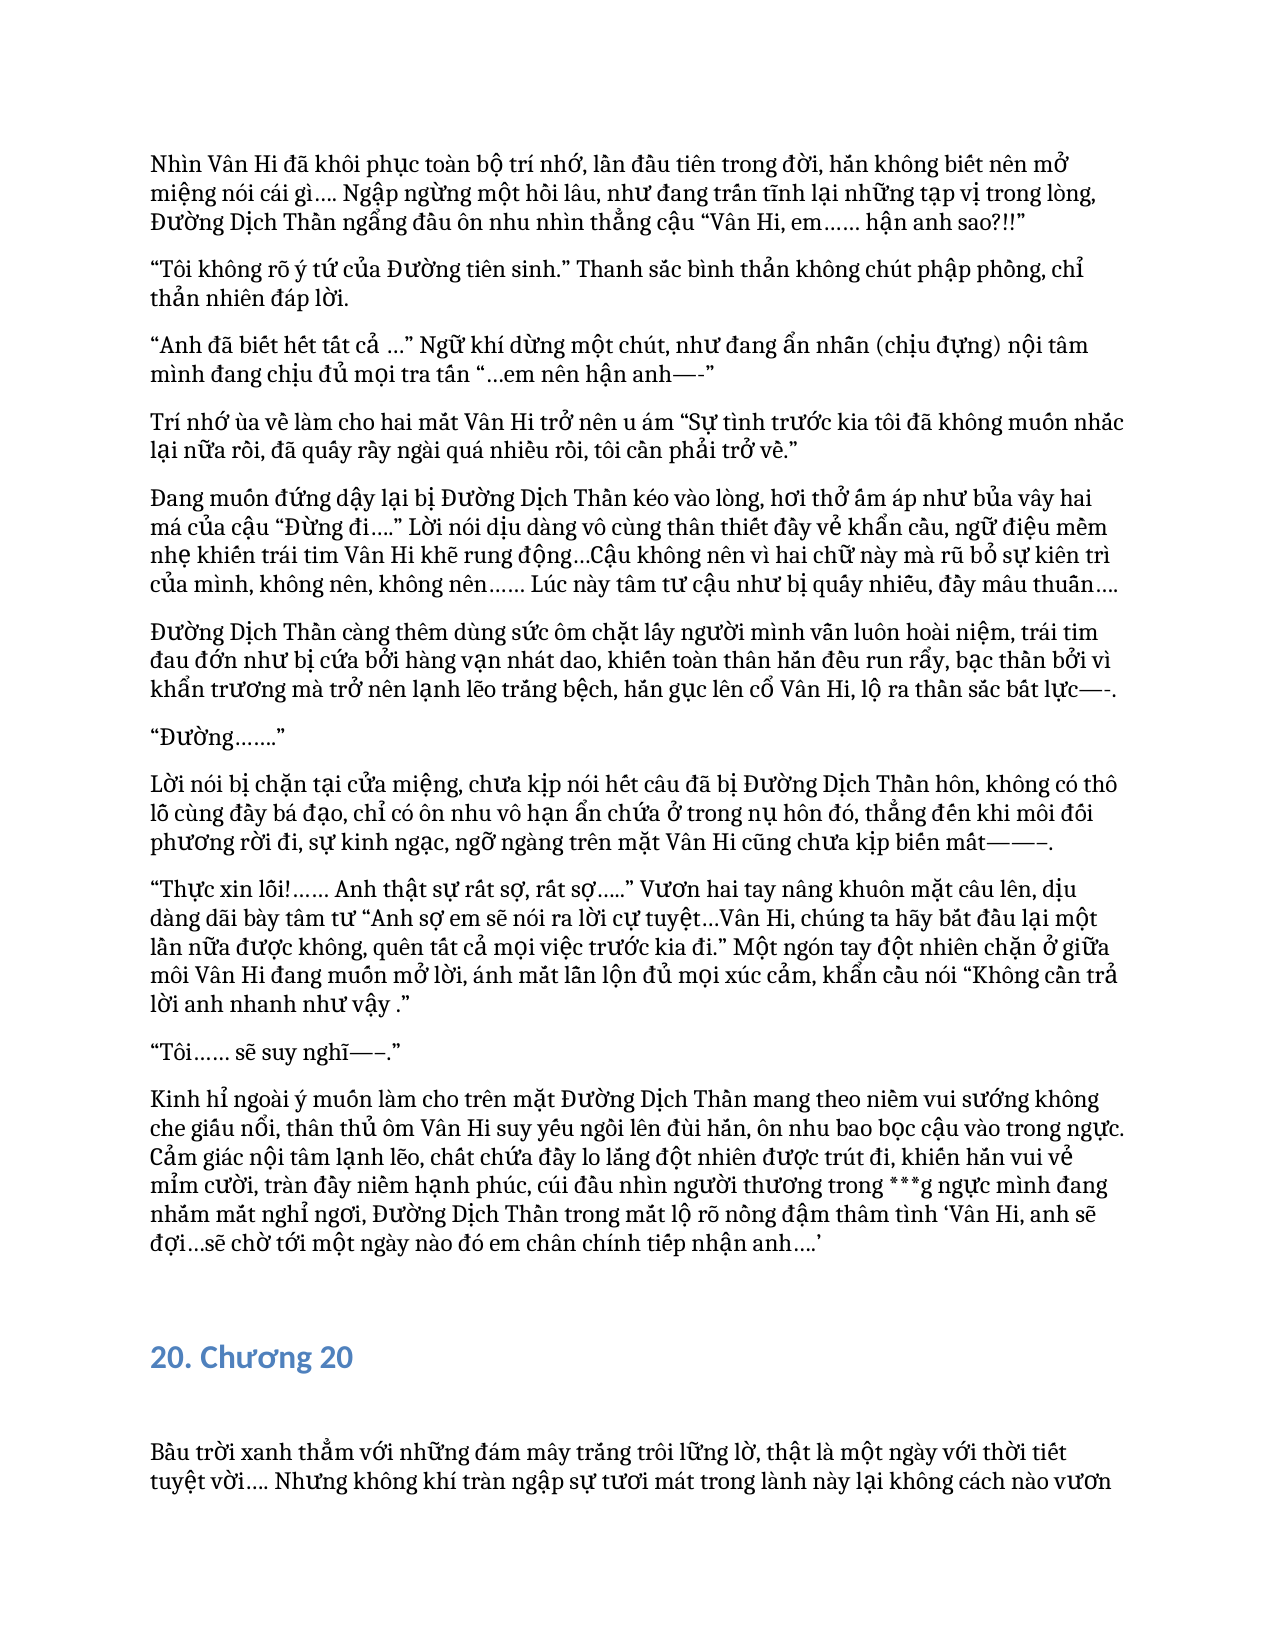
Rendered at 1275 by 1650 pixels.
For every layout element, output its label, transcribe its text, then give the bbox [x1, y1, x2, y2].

text Kinh hỉ ngoài ý muốn làm cho trên mặt Đường Dịch Thần mang theo niềm vui sướng không che giấu nổi, thân thủ ôm Vân Hi suy yếu ngồi lên đùi hắn, ôn nhu bao bọc cậu vào trong ngực. Cảm giác nội tâm lạnh lẽo, chất chứa đầy lo lắng đột nhiên được trút đi, khiến hắn vui vẻ mỉm cười, tràn đầy niềm hạnh phúc, cúi đầu nhìn người thương trong ***g ngực mình đang nhắm mắt nghỉ ngơi, Đường Dịch Thần trong mắt lộ rõ nồng đậm thâm tình ‘Vân Hi, anh sẽ đợi…sẽ chờ tới một ngày nào đó em chân chính tiếp nhận anh….’ [150, 1085, 1125, 1315]
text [150, 1380, 1125, 1495]
text “Tôi…… sẽ suy nghĩ—–.” [150, 1037, 1125, 1066]
text “Tôi không rõ ý tứ của Đường tiên sinh.” Thanh sắc bình thản không chút phập phồng, chỉ thản nhiên đáp lời. [150, 255, 1125, 312]
text “Đường…….” [150, 722, 1125, 751]
text “Anh đã biết hết tất cả …” Ngữ khí dừng một chút, như đang ẩn nhẫn (chịu đựng) nội tâm mình đang chịu đủ mọi tra tấn “…em nên hận anh—-” [150, 331, 1125, 389]
subtitle 20. Chương 20 [150, 1336, 1125, 1377]
text “Thực xin lỗi!…… Anh thật sự rất sợ, rất sợ…..” Vươn hai tay nâng khuôn mặt câu lên, dịu dàng dãi bày tâm tư “Anh sợ em sẽ nói ra lời cự tuyệt…Vân Hi, chúng ta hãy bắt đầu lại một lần nữa được không, quên tất cả mọi việc trước kia đi.” Một ngón tay đột nhiên chặn ở giữa môi Vân Hi đang muốn mở lời, ánh mắt lẫn lộn đủ mọi xúc cảm, khẩn cầu nói “Không cần trả lời anh nhanh như vậy .” [150, 875, 1125, 1019]
text Trí nhớ ùa về làm cho hai mắt Vân Hi trở nên u ám “Sự tình trước kia tôi đã không muốn nhắc lại nữa rồi, đã quấy rầy ngài quá nhiều rồi, tôi cần phải trở về.” [150, 407, 1125, 465]
text Lời nói bị chặn tại cửa miệng, chưa kịp nói hết câu đã bị Đường Dịch Thần hôn, không có thô lỗ cùng đầy bá đạo, chỉ có ôn nhu vô hạn ẩn chứa ở trong nụ hôn đó, thẳng đến khi môi đối phương rời đi, sự kinh ngạc, ngỡ ngàng trên mặt Vân Hi cũng chưa kịp biến mất——–. [150, 770, 1125, 856]
text Nhìn Vân Hi đã khôi phục toàn bộ trí nhớ, lần đầu tiên trong đời, hắn không biết nên mở miệng nói cái gì…. Ngập ngừng một hồi lâu, như đang trấn tĩnh lại những tạp vị trong lòng, Đường Dịch Thần ngẩng đầu ôn nhu nhìn thẳng cậu “Vân Hi, em…… hận anh sao?!!” [150, 150, 1125, 236]
text Đường Dịch Thần càng thêm dùng sức ôm chặt lấy người mình vẫn luôn hoài niệm, trái tim đau đớn như bị cứa bởi hàng vạn nhát dao, khiến toàn thân hắn đều run rẩy, bạc thần bởi vì khẩn trương mà trở nên lạnh lẽo trắng bệch, hắn gục lên cổ Vân Hi, lộ ra thần sắc bất lực—-. [150, 617, 1125, 704]
text Đang muốn đứng dậy lại bị Đường Dịch Thần kéo vào lòng, hơi thở ấm áp như bủa vây hai má của cậu “Đừng đi….” Lời nói dịu dàng vô cùng thân thiết đầy vẻ khẩn cầu, ngữ điệu mềm nhẹ khiến trái tim Vân Hi khẽ rung động…Cậu không nên vì hai chữ này mà rũ bỏ sự kiên trì của mình, không nên, không nên…… Lúc này tâm tư cậu như bị quấy nhiễu, đầy mâu thuẫn…. [150, 484, 1125, 599]
